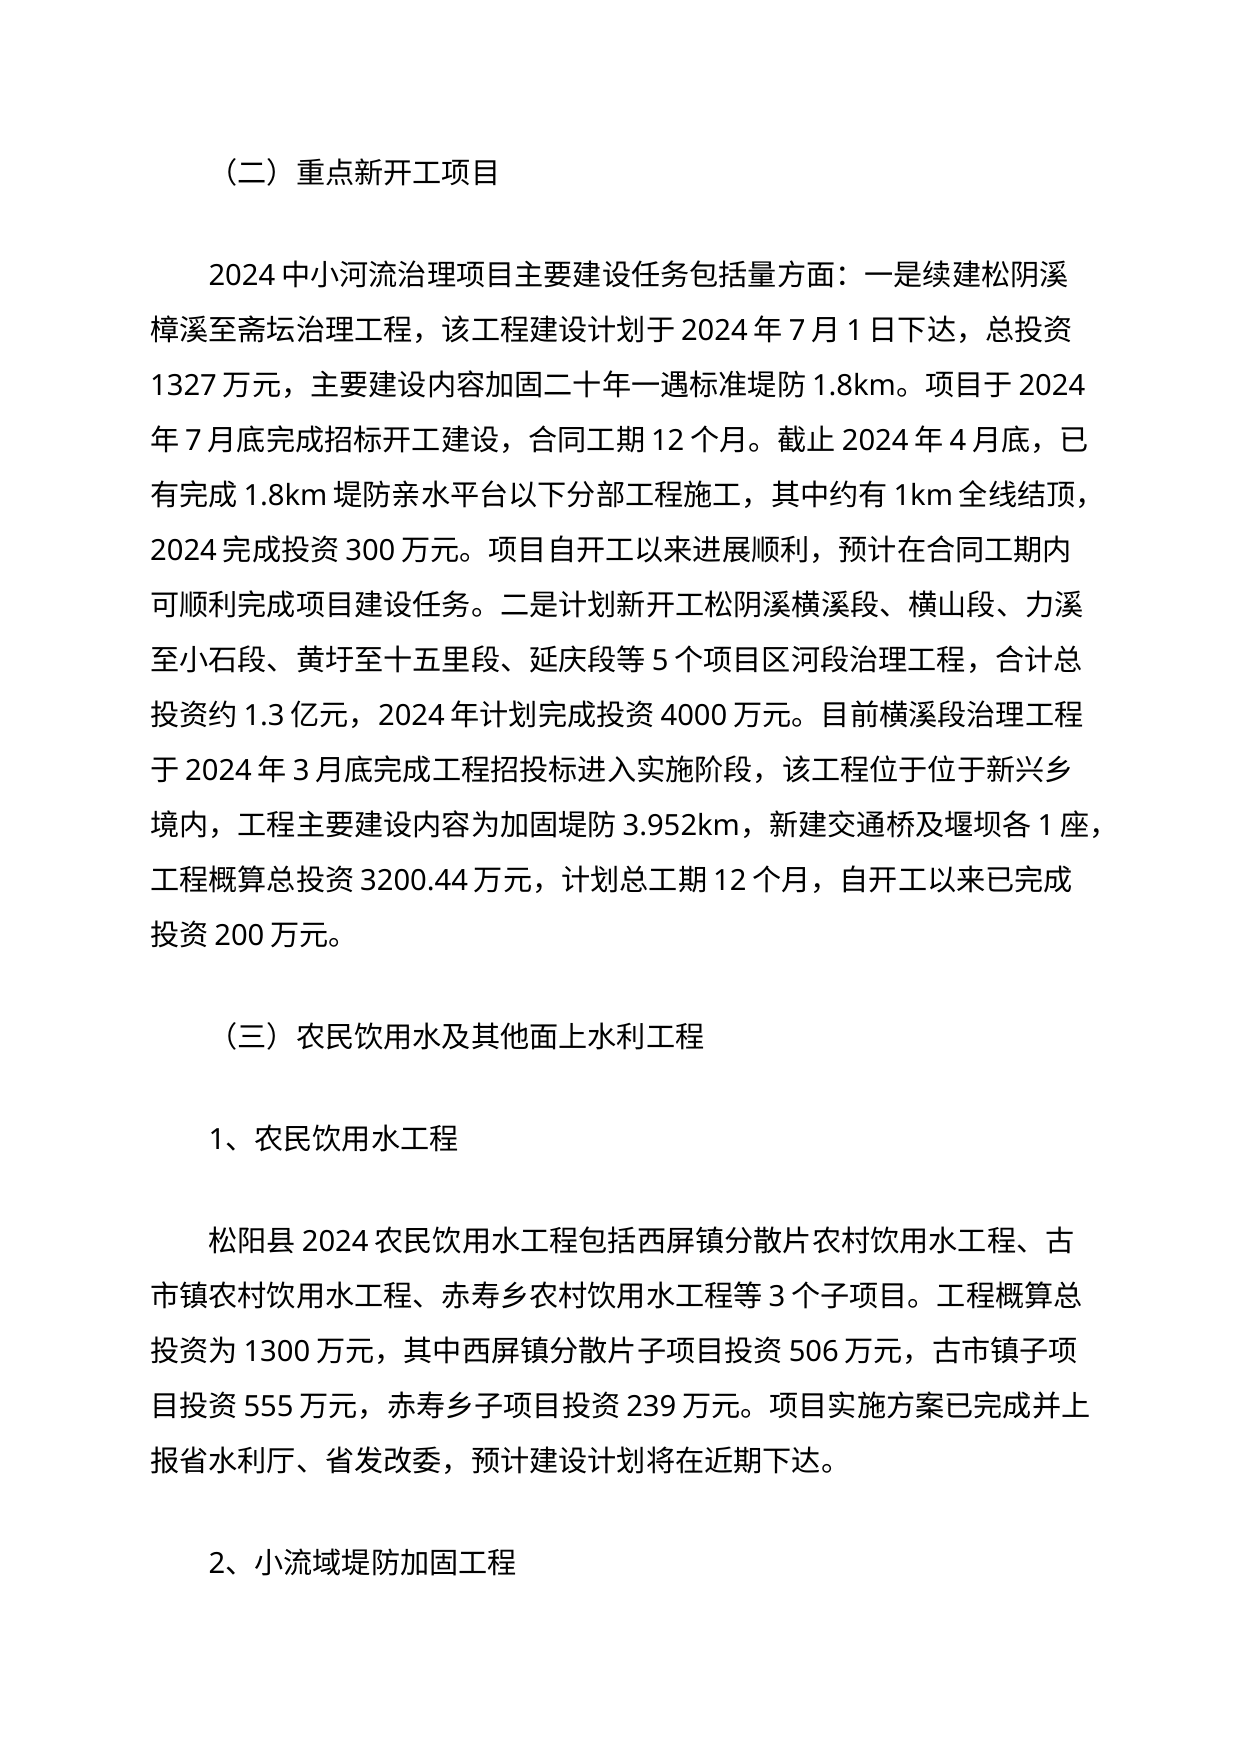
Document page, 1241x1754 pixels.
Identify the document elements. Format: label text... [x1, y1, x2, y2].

text 2、小流域堤防加固工程 [150, 1539, 1090, 1582]
text （二）重点新开工项目 [150, 150, 1090, 192]
text 松阳县2024农民饮用水工程包括西屏镇分散片农村饮用水工程、古市镇农村饮用水工程、赤寿乡农村饮用水工程等3个子项目。工程概算总投资为1300万元，其中西屏镇分散片子项目投资506万元，古市镇子项目投资555万元，赤寿乡子项目投资239万元。项目实施方案已完成并上报省水利厅、省发改委，预计建设计划将在近期下达。 [150, 1217, 1090, 1480]
text （三）农民饮用水及其他面上水利工程 [150, 1014, 1090, 1056]
text 1、农民饮用水工程 [150, 1115, 1090, 1158]
text 2024中小河流治理项目主要建设任务包括量方面：一是续建松阴溪樟溪至斋坛治理工程，该工程建设计划于2024年7月1日下达，总投资1327万元，主要建设内容加固二十年一遇标准堤防1.8km。项目于2024年7月底完成招标开工建设，合同工期12个月。截止2024年4月底，已有完成1.8km堤防亲水平台以下分部工程施工，其中约有1km全线结顶，2024完成投资300万元。项目自开工以来进展顺利，预计在合同工期内可顺利完成项目建设任务。二是计划新开工松阴溪横溪段、横山段、力溪至小石段、黄圩至十五里段、延庆段等5个项目区河段治理工程，合计总投资约1.3亿元，2024年计划完成投资4000万元。目前横溪段治理工程于2024年3月底完成工程招投标进入实施阶段，该工程位于位于新兴乡境内，工程主要建设内容为加固堤防3.952km，新建交通桥及堰坝各1座，工程概算总投资3200.44万元，计划总工期12个月，自开工以来已完成投资200万元。 [150, 252, 1090, 954]
